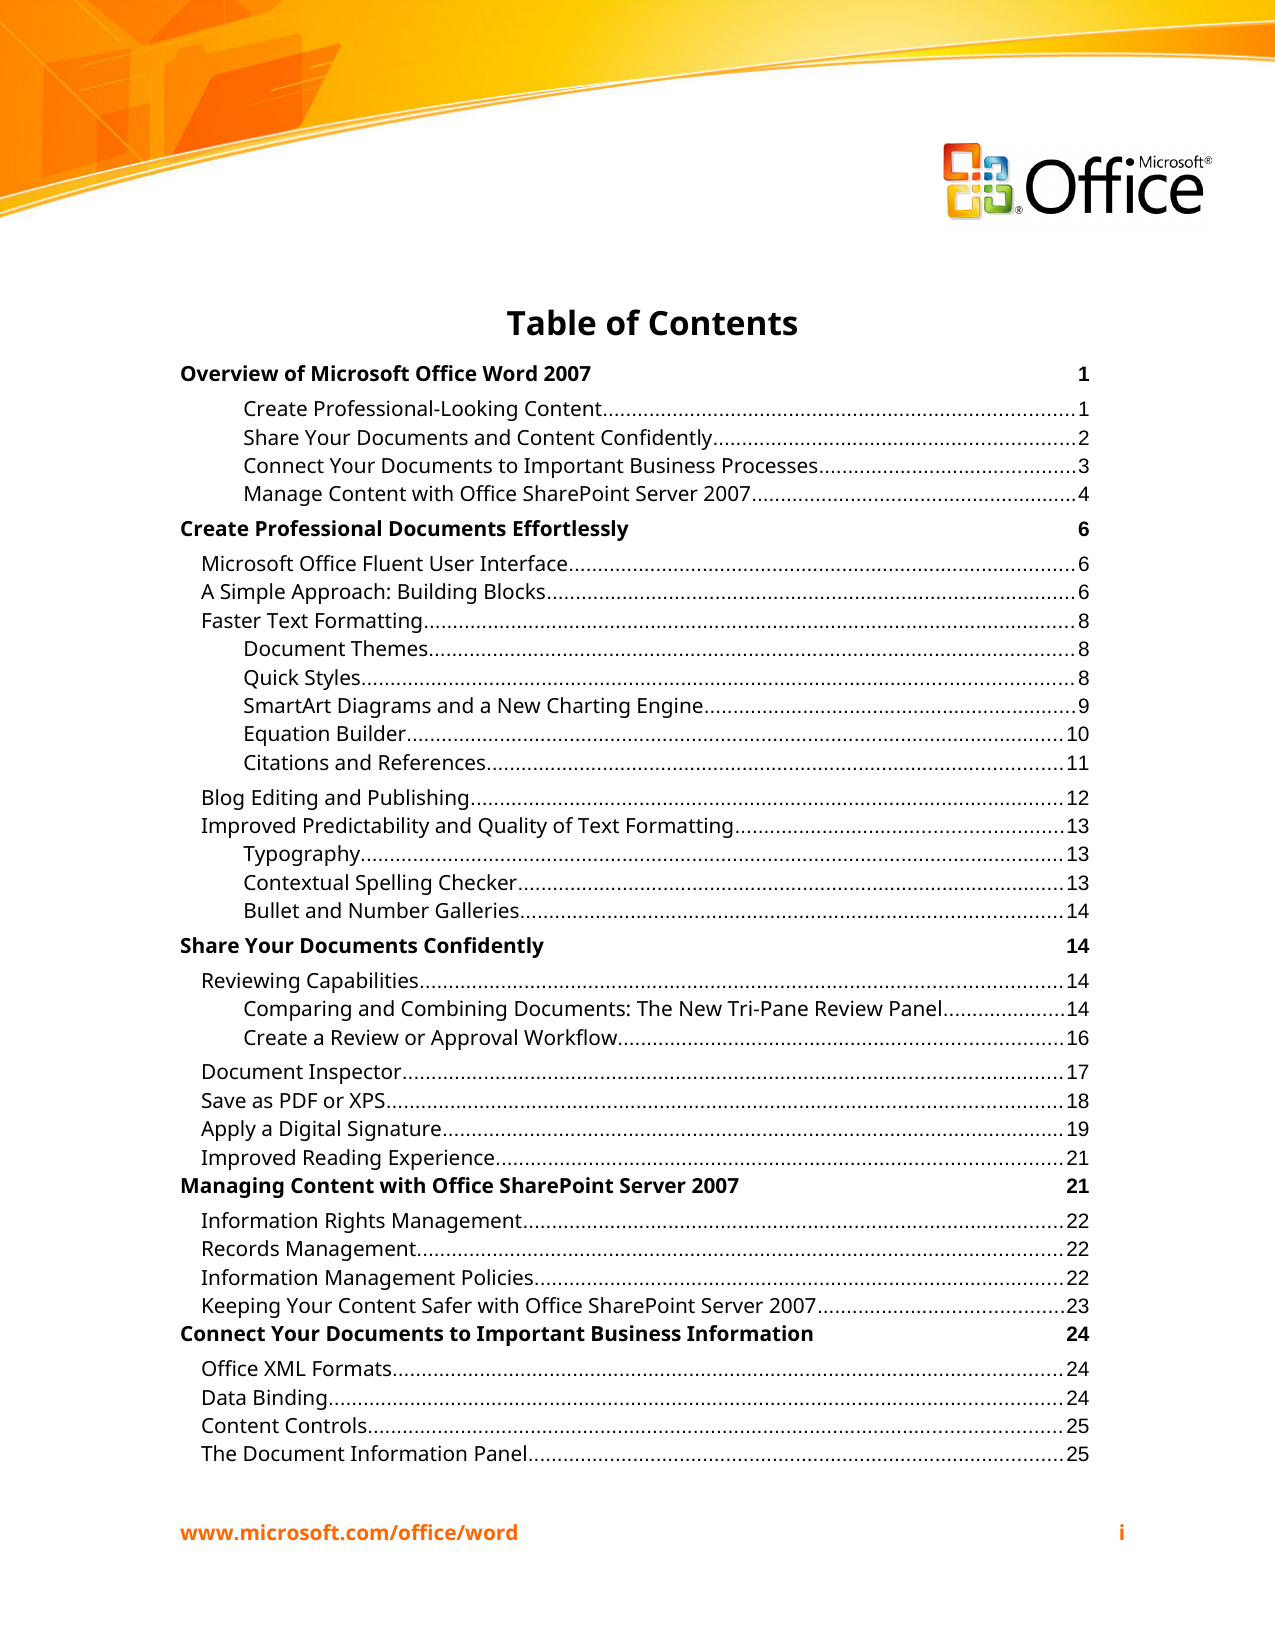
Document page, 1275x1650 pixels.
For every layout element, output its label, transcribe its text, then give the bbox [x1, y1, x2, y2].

text Share Your Documents and Content Confidently 2 [243, 423, 1125, 451]
text Create a Review or Approval Workflow 16 [243, 1023, 1125, 1051]
text Connect Your Documents to Important Business Processes 3 [243, 451, 1125, 479]
text Overview of Microsoft Office Word 2007 1 [180, 359, 1126, 388]
text Managing Content with Office SharePoint Server 2007 21 [180, 1171, 1126, 1199]
text Document Inspector 17 [201, 1057, 1125, 1086]
text Bullet and Number Galleries 14 [243, 896, 1125, 925]
text Records Management 22 [201, 1234, 1125, 1263]
text Blog Editing and Publishing 12 [201, 783, 1125, 811]
text Improved Reading Experience 21 [201, 1143, 1125, 1171]
text Create Professional-Looking Content 1 [243, 394, 1125, 423]
text Connect Your Documents to Important Business Information 24 [180, 1319, 1126, 1348]
text Comparing and Combining Documents: The New Tri-Pane Review Panel 14 [243, 994, 1125, 1023]
text Contextual Spelling Checker 13 [243, 868, 1125, 896]
text Improved Predictability and Quality of Text Formatting 13 [201, 811, 1125, 839]
text Office XML Formats 24 [201, 1354, 1125, 1383]
text Microsoft Office Fluent User Interface 6 [201, 549, 1125, 577]
text Content Controls 25 [201, 1411, 1125, 1439]
text Apply a Digital Signature 19 [201, 1114, 1125, 1143]
text Quick Styles 8 [243, 663, 1125, 691]
text A Simple Approach: Building Blocks 6 [201, 577, 1125, 606]
text SmartArt Diagrams and a New Charting Engine 9 [243, 691, 1125, 719]
text Create Professional Documents Effortlessly 6 [180, 514, 1126, 543]
text The Document Information Panel 25 [201, 1439, 1125, 1468]
text Information Management Policies 22 [201, 1263, 1125, 1291]
text Data Binding 24 [201, 1383, 1125, 1411]
text Equation Builder 10 [243, 719, 1125, 748]
text Faster Text Formatting 8 [201, 606, 1125, 634]
text Reviewing Capabilities 14 [201, 966, 1125, 994]
text Information Rights Management 22 [201, 1206, 1125, 1234]
text Share Your Documents Confidently 14 [180, 931, 1126, 959]
text Keeping Your Content Safer with Office SharePoint Server 2007 23 [201, 1291, 1125, 1319]
text Typography 13 [243, 839, 1125, 868]
text Document Themes 8 [243, 634, 1125, 663]
text Manage Content with Office SharePoint Server 2007 4 [243, 479, 1125, 508]
text Citations and References 11 [243, 748, 1125, 776]
subtitle Table of Contents [180, 300, 1125, 345]
picture [0, 0, 1275, 257]
text Save as PDF or XPS 18 [201, 1086, 1125, 1114]
